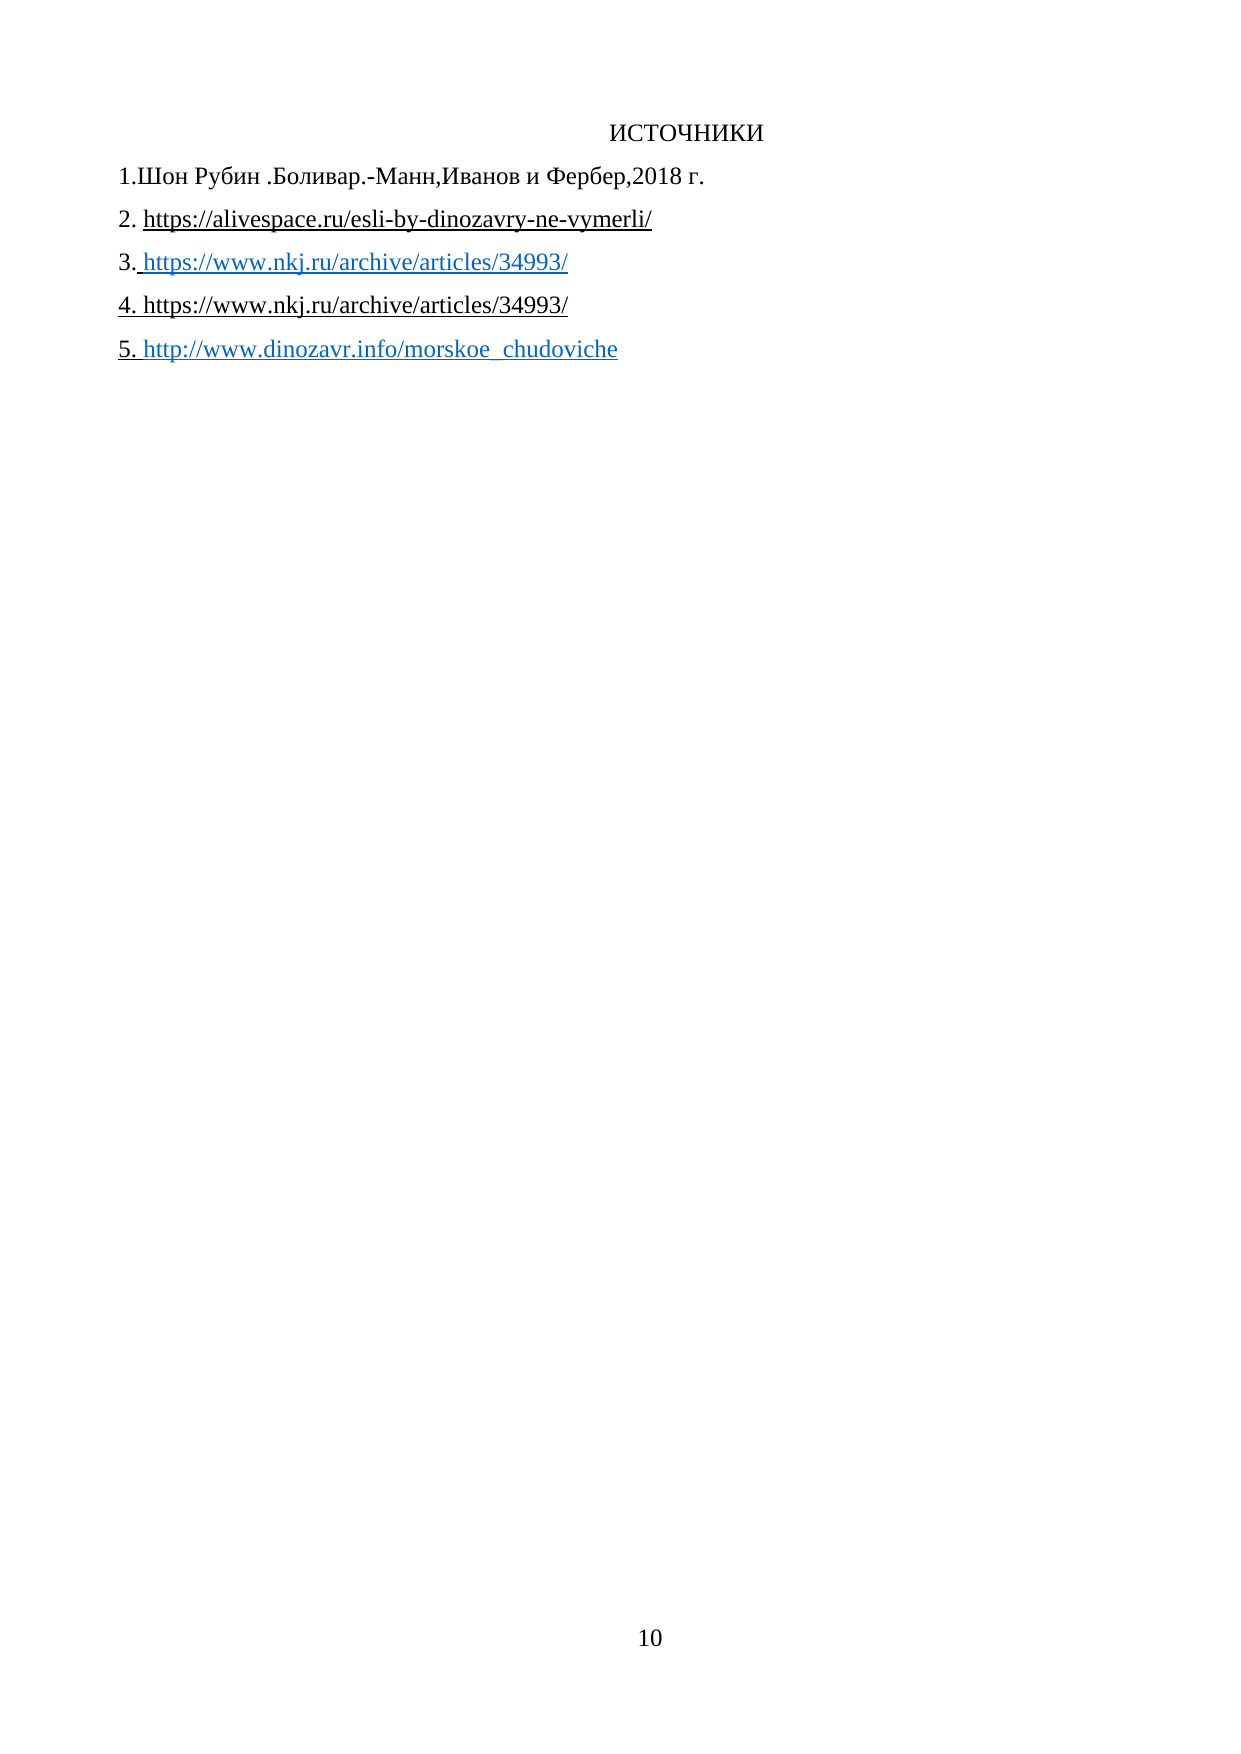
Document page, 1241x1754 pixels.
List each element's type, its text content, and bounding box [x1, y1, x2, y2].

text 1.Шон Рубин .Боливар.-Манн,Иванов и Фербер,2018 г. [118, 161, 1181, 190]
text 5. http://www.dinozavr.info/morskoe_chudoviche [118, 334, 1181, 362]
text ИСТОЧНИКИ [118, 118, 1181, 147]
text 3. https://www.nkj.ru/archive/articles/34993/ [118, 247, 1181, 276]
text 4. https://www.nkj.ru/archive/articles/34993/ [118, 291, 1181, 319]
text 2. https://alivespace.ru/esli-by-dinozavry-ne-vymerli/ [118, 204, 1181, 233]
